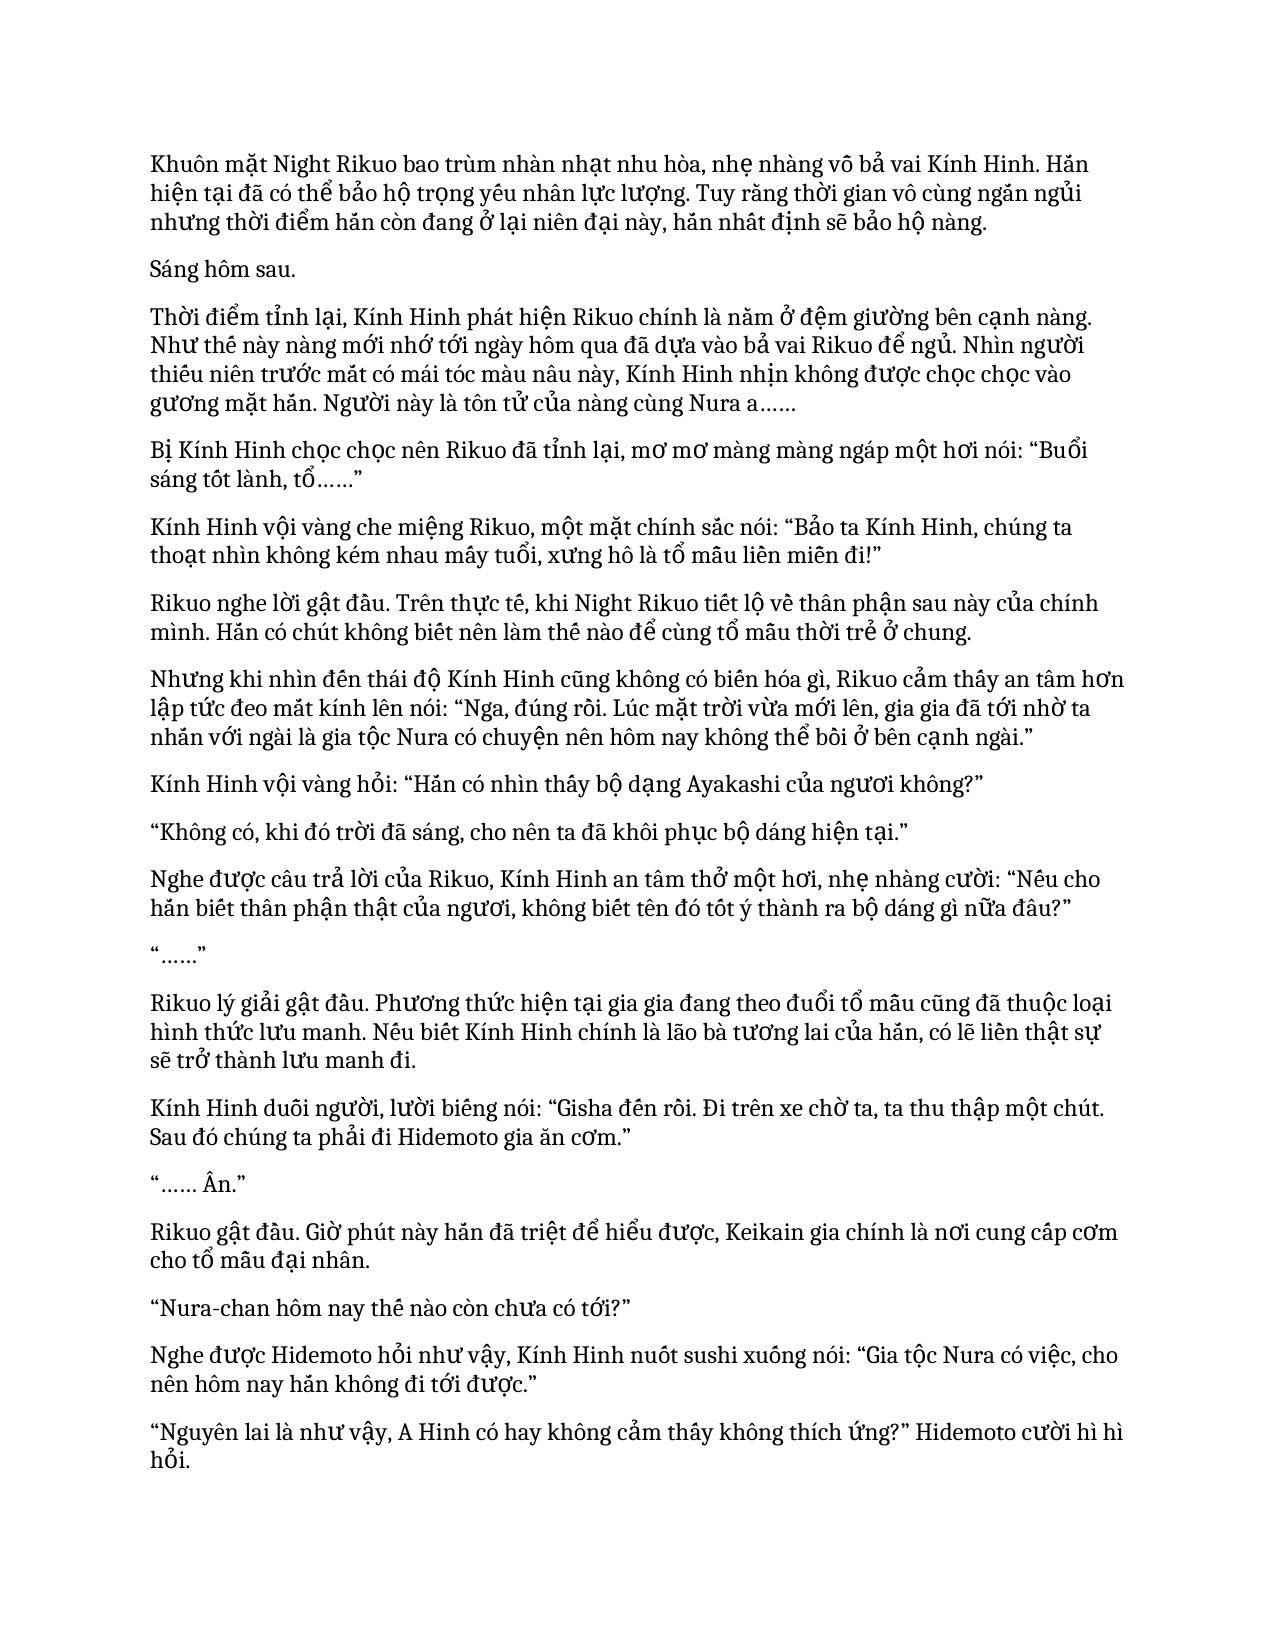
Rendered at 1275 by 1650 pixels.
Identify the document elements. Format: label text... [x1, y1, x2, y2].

text Kính Hinh vội vàng hỏi: “Hắn có nhìn thấy bộ dạng Ayakashi của ngươi không?” [150, 770, 1125, 799]
text Rikuo gật đầu. Giờ phút này hắn đã triệt để hiểu được, Keikain gia chính là nơi cung cấp cơm cho tổ mẫu đại nhân. [150, 1217, 1125, 1275]
text Rikuo lý giải gật đầu. Phương thức hiện tại gia gia đang theo đuổi tổ mẫu cũng đã thuộc loại hình thức lưu manh. Nếu biết Kính Hinh chính là lão bà tương lai của hắn, có lẽ liền thật sự sẽ trở thành lưu manh đi. [150, 989, 1125, 1075]
text Kính Hinh duỗi người, lười biếng nói: “Gisha đến rồi. Đi trên xe chờ ta, ta thu thập một chút. Sau đó chúng ta phải đi Hidemoto gia ăn cơm.” [150, 1094, 1125, 1151]
text “……” [150, 941, 1125, 970]
text Sáng hôm sau. [150, 255, 1125, 284]
text “Không có, khi đó trời đã sáng, cho nên ta đã khôi phục bộ dáng hiện tại.” [150, 817, 1125, 846]
text Nghe được Hidemoto hỏi như vậy, Kính Hinh nuốt sushi xuống nói: “Gia tộc Nura có việc, cho nên hôm nay hắn không đi tới được.” [150, 1341, 1125, 1399]
text Kính Hinh vội vàng che miệng Rikuo, một mặt chính sắc nói: “Bảo ta Kính Hinh, chúng ta thoạt nhìn không kém nhau mấy tuổi, xưng hô là tổ mẫu liền miễn đi!” [150, 512, 1125, 570]
text Khuôn mặt Night Rikuo bao trùm nhàn nhạt nhu hòa, nhẹ nhàng vỗ bả vai Kính Hinh. Hắn hiện tại đã có thể bảo hộ trọng yếu nhân lực lượng. Tuy rằng thời gian vô cùng ngắn ngủi nhưng thời điểm hắn còn đang ở lại niên đại này, hắn nhất định sẽ bảo hộ nàng. [150, 150, 1125, 236]
text Thời điểm tỉnh lại, Kính Hinh phát hiện Rikuo chính là nằm ở đệm giường bên cạnh nàng. Như thế này nàng mới nhớ tới ngày hôm qua đã dựa vào bả vai Rikuo để ngủ. Nhìn người thiếu niên trước mắt có mái tóc màu nâu này, Kính Hinh nhịn không được chọc chọc vào gương mặt hắn. Người này là tôn tử của nàng cùng Nura a…… [150, 302, 1125, 417]
text “Nguyên lai là như vậy, A Hinh có hay không cảm thấy không thích ứng?” Hidemoto cười hì hì hỏi. [150, 1417, 1125, 1475]
text Bị Kính Hinh chọc chọc nên Rikuo đã tỉnh lại, mơ mơ màng màng ngáp một hơi nói: “Buổi sáng tốt lành, tổ……” [150, 436, 1125, 494]
text “Nura-chan hôm nay thế nào còn chưa có tới?” [150, 1294, 1125, 1322]
text Nhưng khi nhìn đến thái độ Kính Hinh cũng không có biến hóa gì, Rikuo cảm thấy an tâm hơn lập tức đeo mắt kính lên nói: “Nga, đúng rồi. Lúc mặt trời vừa mới lên, gia gia đã tới nhờ ta nhắn với ngài là gia tộc Nura có chuyện nên hôm nay không thể bồi ở bên cạnh ngài.” [150, 665, 1125, 751]
text Nghe được câu trả lời của Rikuo, Kính Hinh an tâm thở một hơi, nhẹ nhàng cười: “Nếu cho hắn biết thân phận thật của ngươi, không biết tên đó tốt ý thành ra bộ dáng gì nữa đâu?” [150, 865, 1125, 922]
text “…… Ân.” [150, 1170, 1125, 1199]
text Rikuo nghe lời gật đầu. Trên thực tế, khi Night Rikuo tiết lộ về thân phận sau này của chính mình. Hắn có chút không biết nên làm thế nào để cùng tổ mẫu thời trẻ ở chung. [150, 589, 1125, 646]
